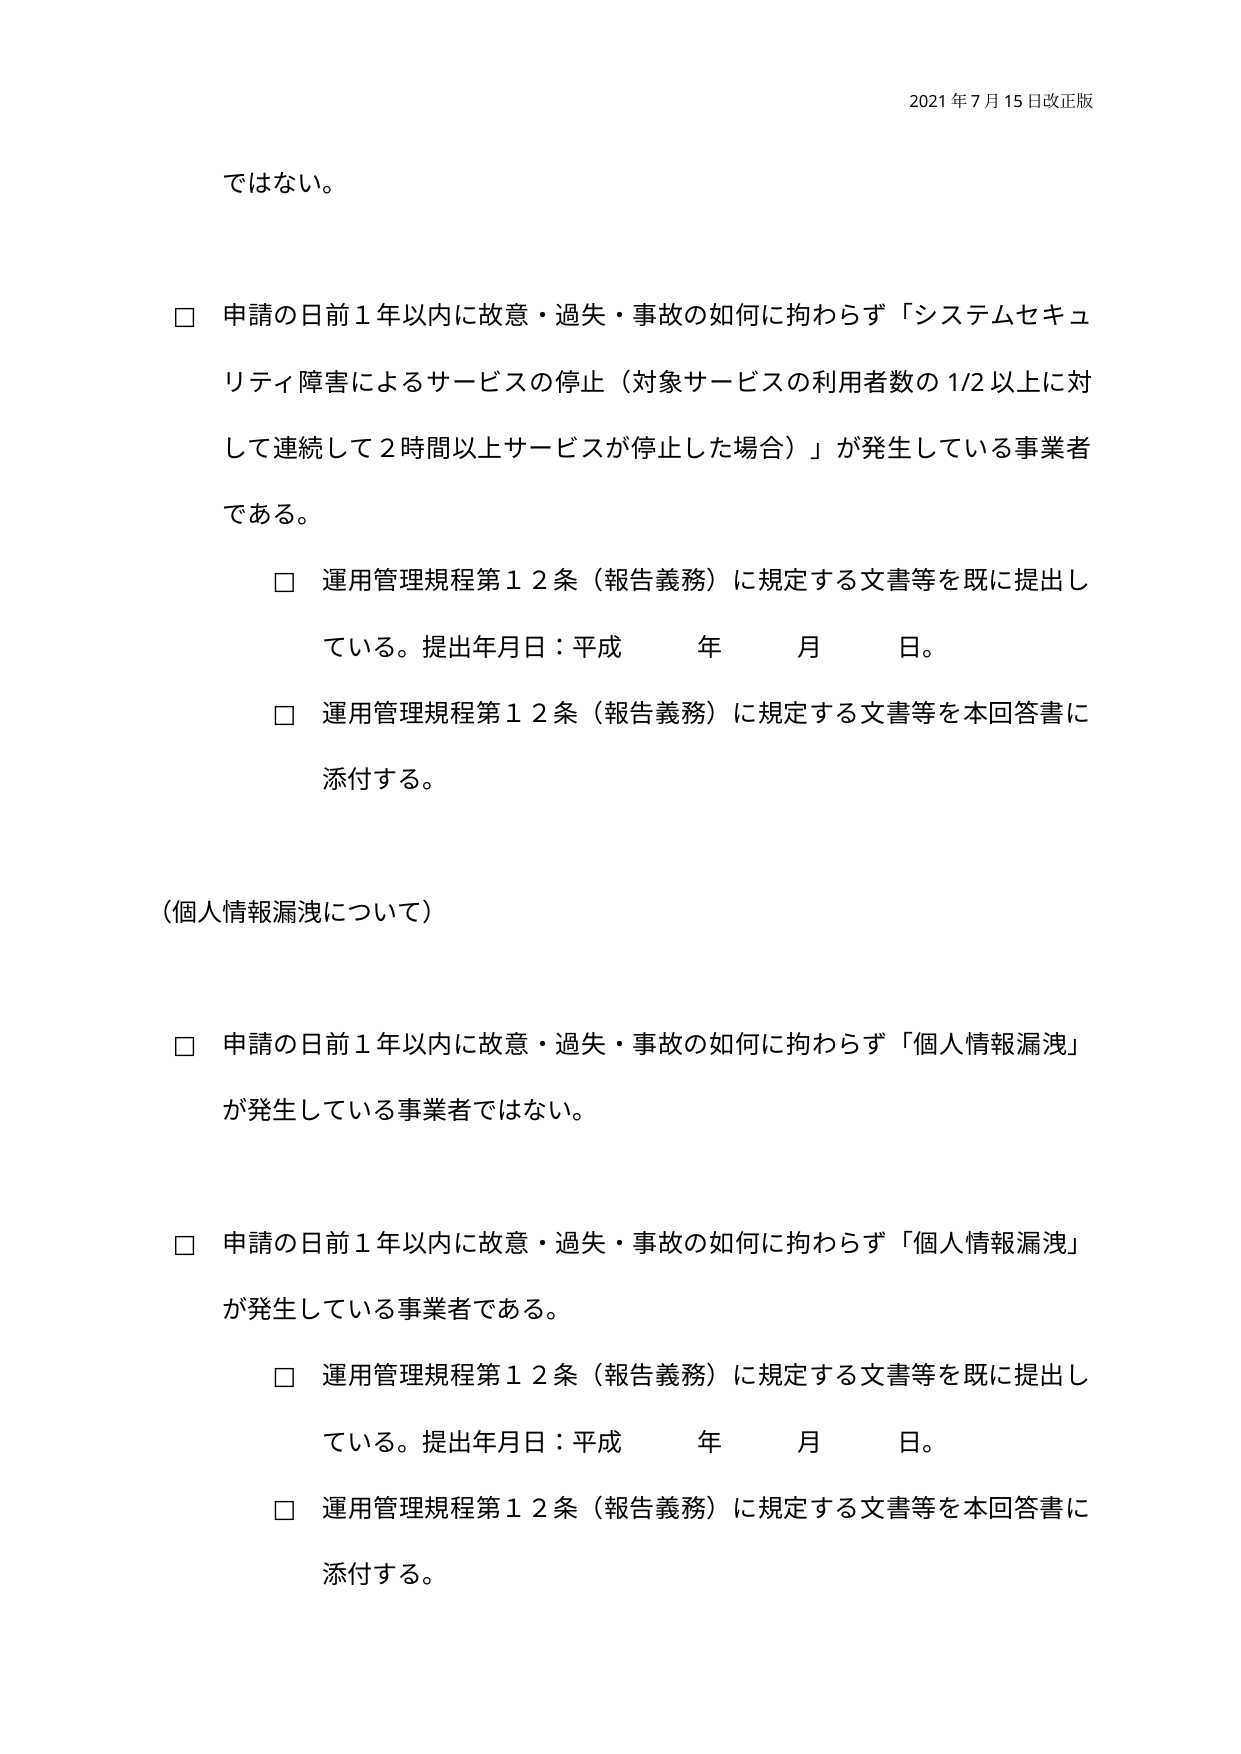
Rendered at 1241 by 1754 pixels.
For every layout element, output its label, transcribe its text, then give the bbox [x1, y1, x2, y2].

text □ 運用管理規程第１２条（報告義務）に規定する文書等を既に提出している。提出年月日：平成 年 月 日。 [272, 546, 1092, 678]
text （個人情報漏洩について） [148, 877, 1092, 943]
text □ 運用管理規程第１２条（報告義務）に規定する文書等を本回答書に添付する。 [272, 1473, 1092, 1606]
text □ 申請の日前１年以内に故意・過失・事故の如何に拘わらず「システムセキュリティ障害によるサービスの停止（対象サービスの利用者数の1/2以上に対して連続して２時間以上サービスが停止した場合）」が発生している事業者である。 [173, 281, 1092, 546]
text □ 申請の日前１年以内に故意・過失・事故の如何に拘わらず「個人情報漏洩」が発生している事業者ではない。 [173, 1009, 1092, 1142]
text □ 運用管理規程第１２条（報告義務）に規定する文書等を既に提出している。提出年月日：平成 年 月 日。 [272, 1341, 1092, 1473]
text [173, 148, 1092, 214]
text □ 運用管理規程第１２条（報告義務）に規定する文書等を本回答書に添付する。 [272, 678, 1092, 811]
text □ 申請の日前１年以内に故意・過失・事故の如何に拘わらず「個人情報漏洩」が発生している事業者である。 [173, 1208, 1092, 1341]
